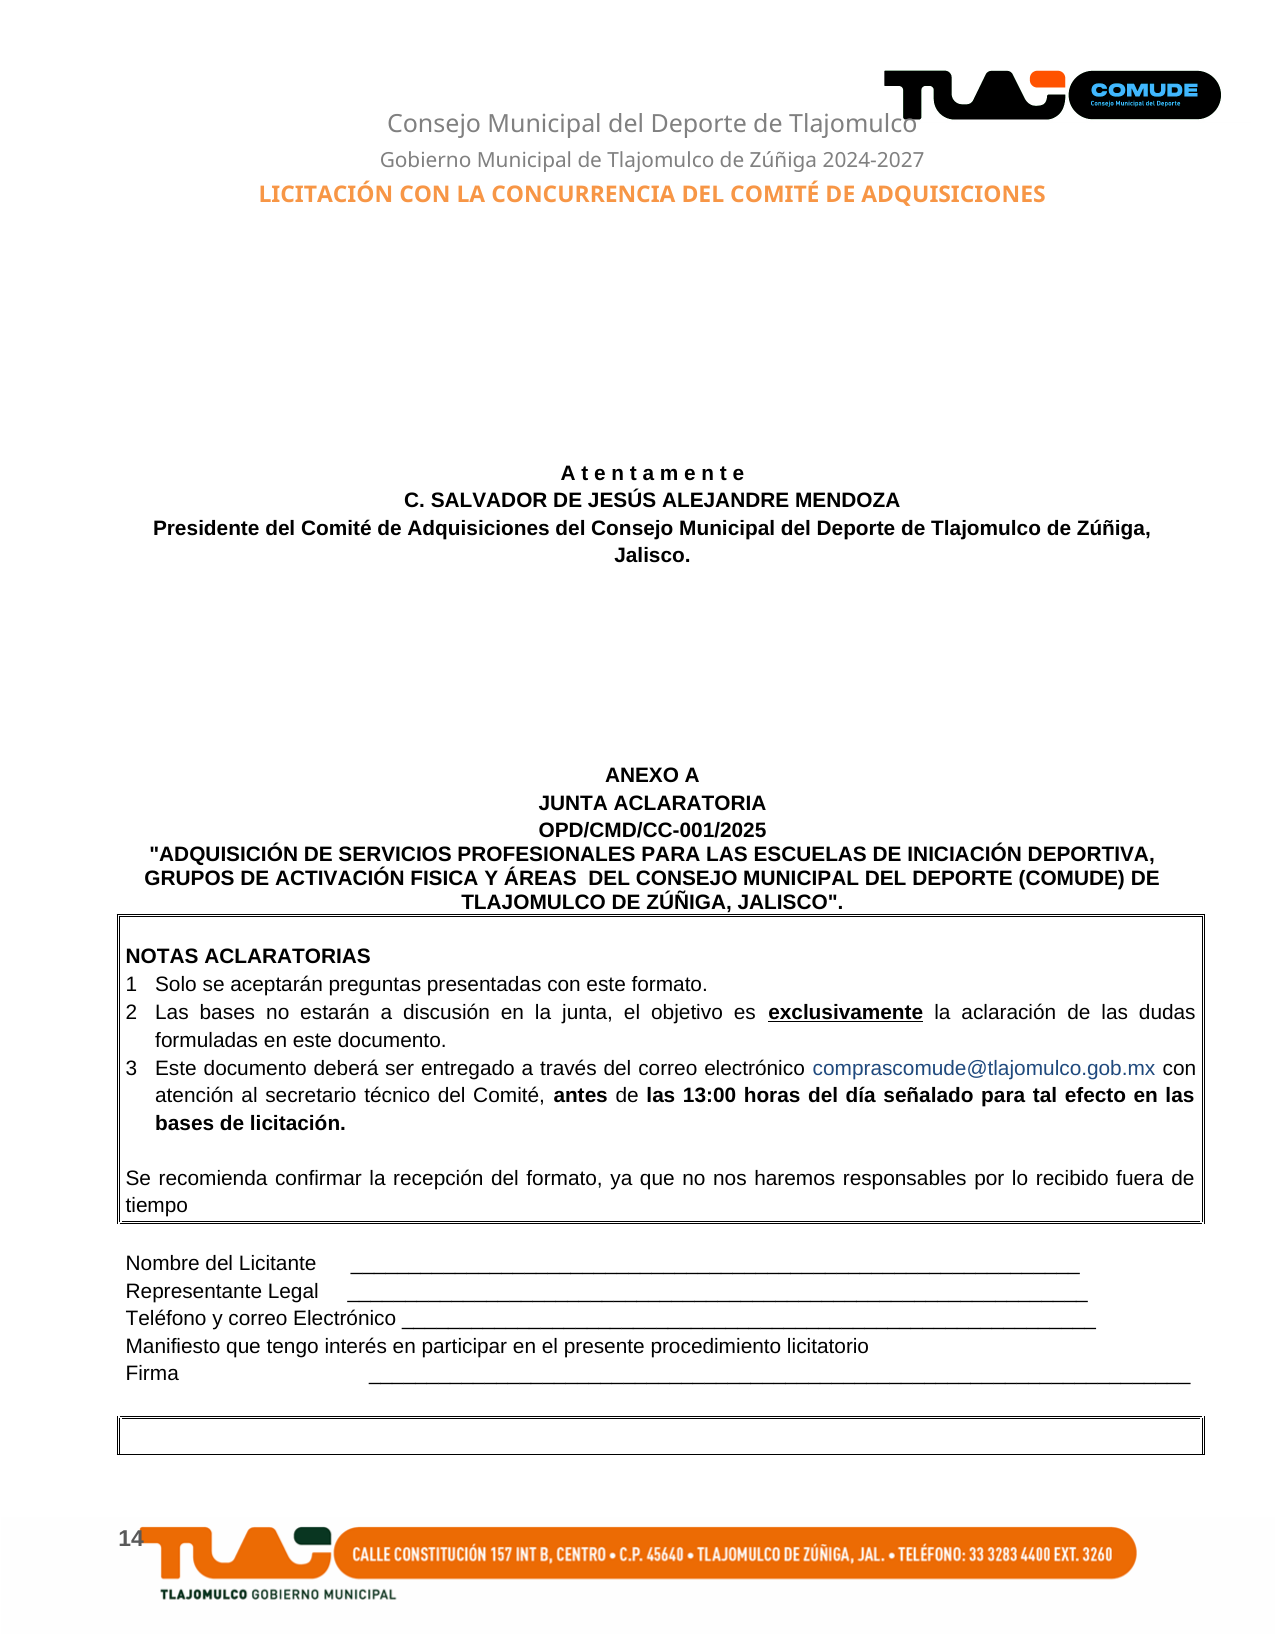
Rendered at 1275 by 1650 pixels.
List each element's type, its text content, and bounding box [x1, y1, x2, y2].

text JUNTA ACLARATORIA [118, 790, 1186, 814]
text Presidente del Comité de Adquisiciones del Consejo Municipal del Deporte de Tlajomulco de Zúñiga, Jalisco. [118, 515, 1186, 567]
table_cell 3 [120, 1055, 148, 1165]
table_cell Nombre del Licitante _______________________________________________________________ Representante Legal ________________________________________________________________ Teléfono y correo Electrónico ____________________________________________________________ Manifiesto que tengo interés en participar en el presente procedimiento licitatorio Firma _______________________________________________________________________ [118, 1221, 1203, 1416]
text ANEXO A [118, 763, 1186, 787]
text C. SALVADOR DE JESÚS ALEJANDRE MENDOZA [118, 488, 1186, 512]
picture [906, 120, 913, 128]
text A t e n t a m e n t e [118, 460, 1186, 484]
text "ADQUISICIÓN DE SERVICIOS PROFESIONALES PARA LAS ESCUELAS DE INICIACIÓN DEPORTIVA, GRUPOS DE ACTIVACIÓN FISICA Y ÁREAS DEL CONSEJO MUNICIPAL DEL DEPORTE (COMUDE) DE TLAJOMULCO DE ZÚÑIGA, JALISCO". [118, 842, 1186, 914]
table_header NOTAS ACLARATORIAS [120, 917, 1202, 972]
text OPD/CMD/CC-001/2025 [118, 818, 1186, 842]
picture [884, 39, 1252, 128]
table_cell Las bases no estarán a discusión en la junta, el objetivo es exclusivamente la aclaración de las dudas formuladas en este documento. [148, 1000, 1202, 1055]
table_cell Solo se aceptarán preguntas presentadas con este formato. [148, 972, 1202, 1000]
picture [1, 1517, 1275, 1634]
table_cell 1 [120, 972, 148, 1000]
table_cell Este documento deberá ser entregado a través del correo electrónico comprascomude@tlajomulco.gob.mx con atención al secretario técnico del Comité, antes de las 13:00 horas del día señalado para tal efecto en las bases de licitación. [148, 1055, 1202, 1165]
table_cell [118, 1416, 1203, 1454]
table_cell Se recomienda confirmar la recepción del formato, ya que no nos haremos responsables por lo recibido fuera de tiempo [120, 1165, 1202, 1221]
table_cell 2 [120, 1000, 148, 1055]
